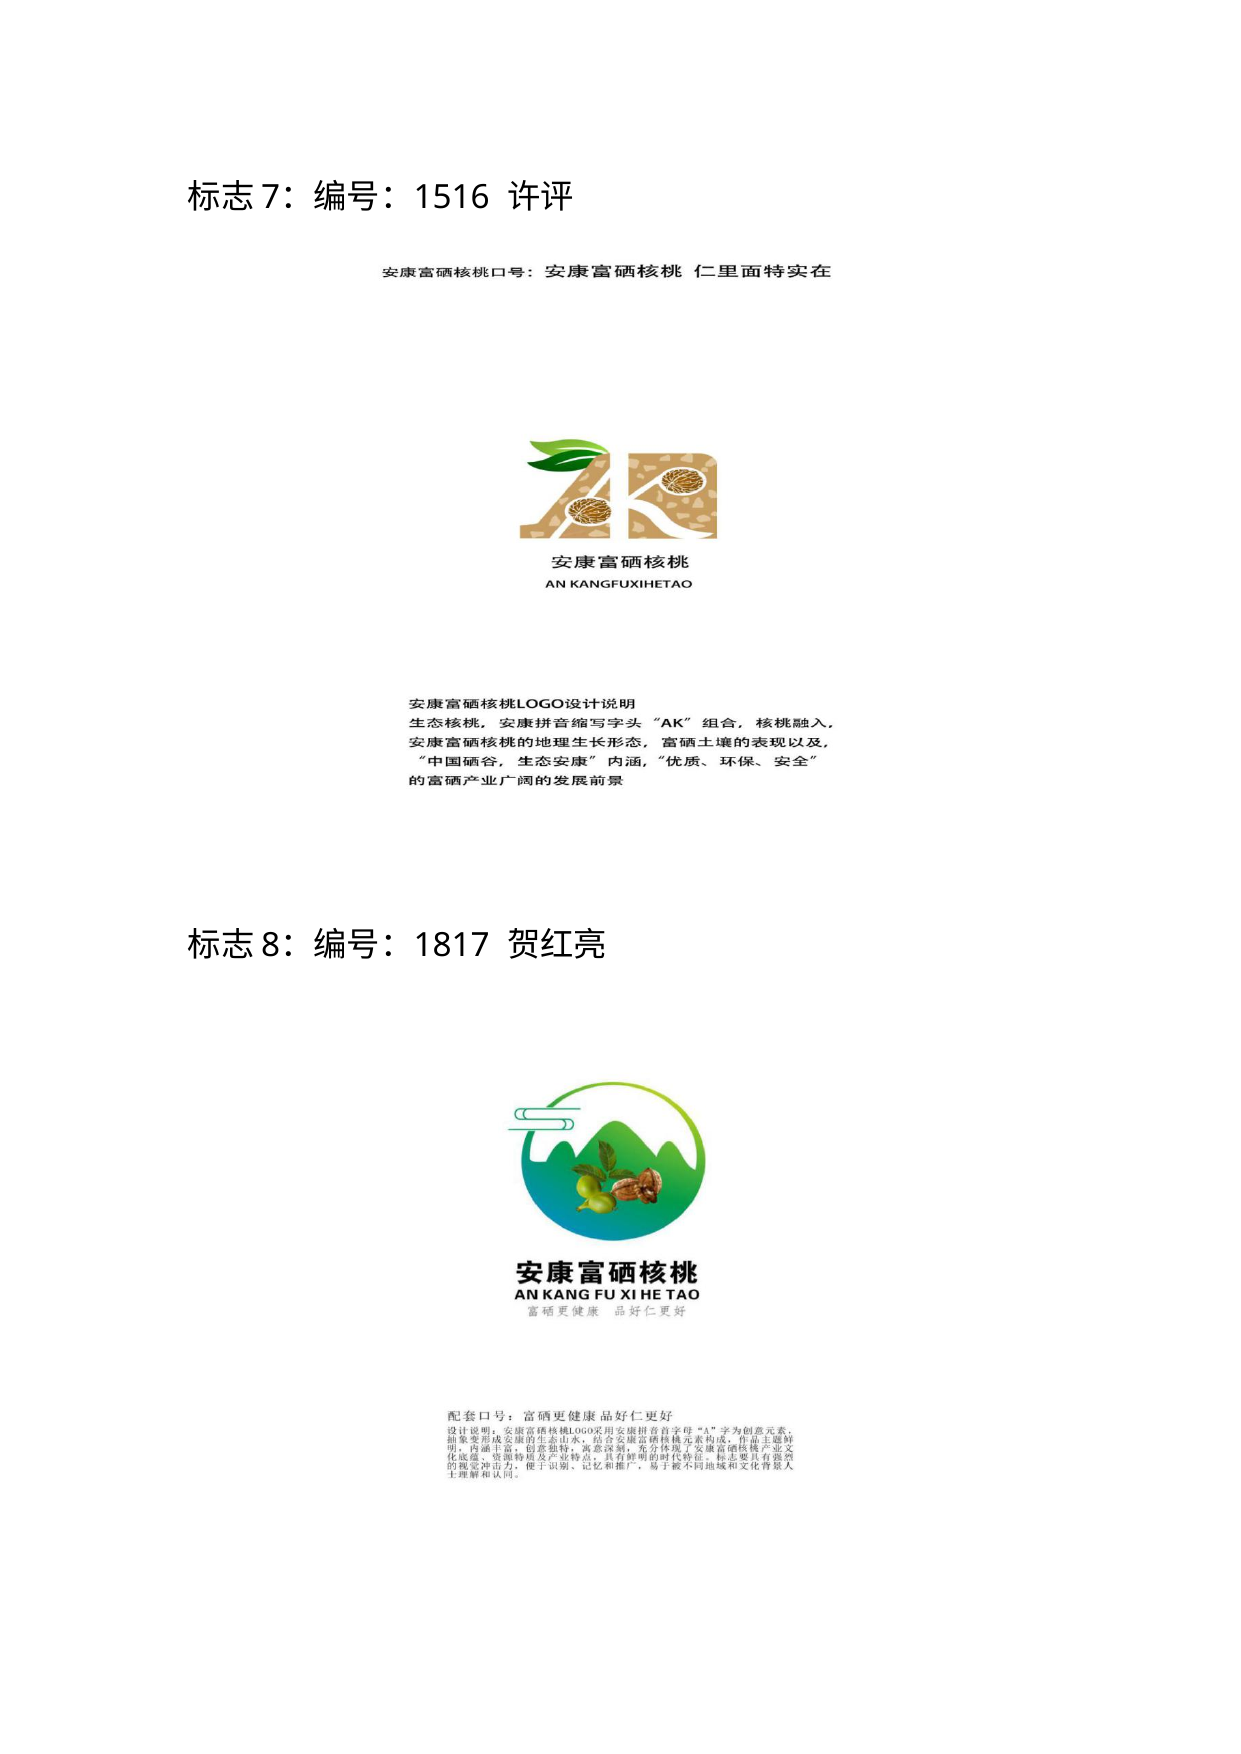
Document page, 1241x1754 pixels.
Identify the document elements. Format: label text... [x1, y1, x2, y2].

picture [367, 974, 873, 1590]
list 标志7：编号：1516 许评 [187, 162, 1053, 227]
picture [237, 227, 1004, 885]
list 标志8：编号：1817 贺红亮 [187, 909, 1053, 974]
